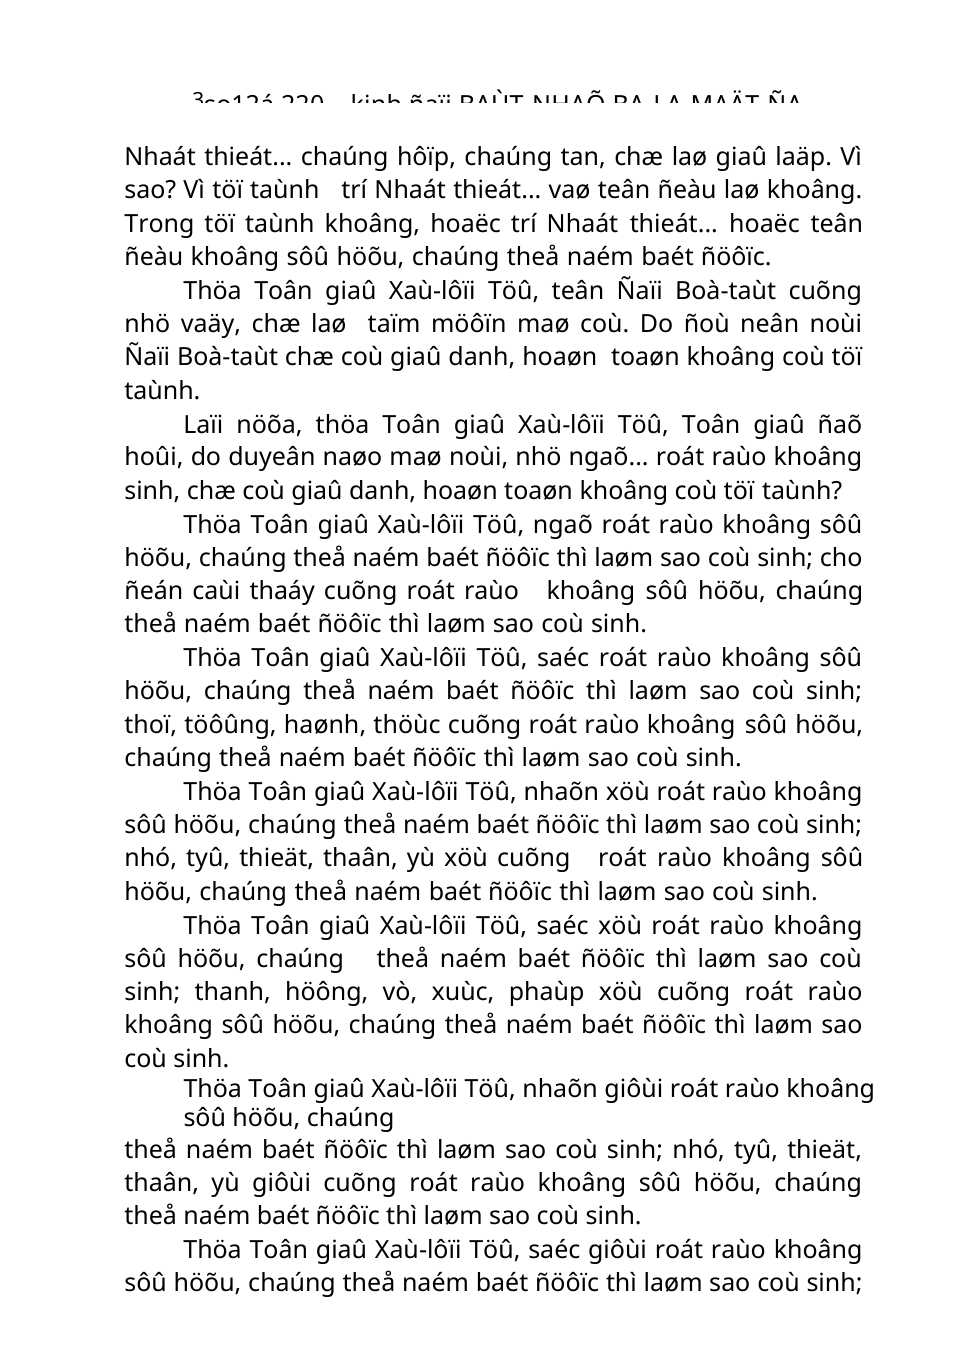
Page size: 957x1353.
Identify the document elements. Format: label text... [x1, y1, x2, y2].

text Thöa Toân giaû Xaù-lôïi Töû, nhaõn xöù roát raùo khoâng sôû höõu, chaúng theå naém baét ñöôïc thì laøm sao coù sinh; nhó, tyû, thieät, thaân, yù xöù cuõng roát raùo khoâng sôû höõu, chaúng theå naém baét ñöôïc thì laøm sao coù sinh. [124, 774, 863, 907]
text Laïi nöõa, thöa Toân giaû Xaù-lôïi Töû, Toân giaû ñaõ hoûi, do duyeân naøo maø noùi, nhö ngaõ... roát raùo khoâng sinh, chæ coù giaû danh, hoaøn toaøn khoâng coù töï taùnh? [124, 406, 863, 507]
text Nhaát thieát... chaúng hôïp, chaúng tan, chæ laø giaû laäp. Vì sao? Vì töï taùnh trí Nhaát thieát... vaø teân ñeàu laø khoâng. Trong töï taùnh khoâng, hoaëc trí Nhaát thieát... hoaëc teân ñeàu khoâng sôû höõu, chaúng theå naém baét ñöôïc. [124, 139, 863, 273]
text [124, 1232, 863, 1299]
text Thöa Toân giaû Xaù-lôïi Töû, nhaõn giôùi roát raùo khoâng sôû höõu, chaúng [183, 1074, 875, 1132]
text Thöa Toân giaû Xaù-lôïi Töû, saéc roát raùo khoâng sôû höõu, chaúng theå naém baét ñöôïc thì laøm sao coù sinh; thoï, töôûng, haønh, thöùc cuõng roát raùo khoâng sôû höõu, chaúng theå naém baét ñöôïc thì laøm sao coù sinh. [124, 640, 863, 774]
text Thöa Toân giaû Xaù-lôïi Töû, teân Ñaïi Boà-taùt cuõng nhö vaäy, chæ laø taïm möôïn maø coù. Do ñoù neân noùi Ñaïi Boà-taùt chæ coù giaû danh, hoaøn toaøn khoâng coù töï taùnh. [124, 273, 863, 406]
text theå naém baét ñöôïc thì laøm sao coù sinh; nhó, tyû, thieät, thaân, yù giôùi cuõng roát raùo khoâng sôû höõu, chaúng theå naém baét ñöôïc thì laøm sao coù sinh. [124, 1132, 863, 1232]
text Thöa Toân giaû Xaù-lôïi Töû, ngaõ roát raùo khoâng sôû höõu, chaúng theå naém baét ñöôïc thì laøm sao coù sinh; cho ñeán caùi thaáy cuõng roát raùo khoâng sôû höõu, chaúng theå naém baét ñöôïc thì laøm sao coù sinh. [124, 507, 863, 640]
text Thöa Toân giaû Xaù-lôïi Töû, saéc xöù roát raùo khoâng sôû höõu, chaúng theå naém baét ñöôïc thì laøm sao coù sinh; thanh, höông, vò, xuùc, phaùp xöù cuõng roát raùo khoâng sôû höõu, chaúng theå naém baét ñöôïc thì laøm sao coù sinh. [124, 907, 863, 1074]
